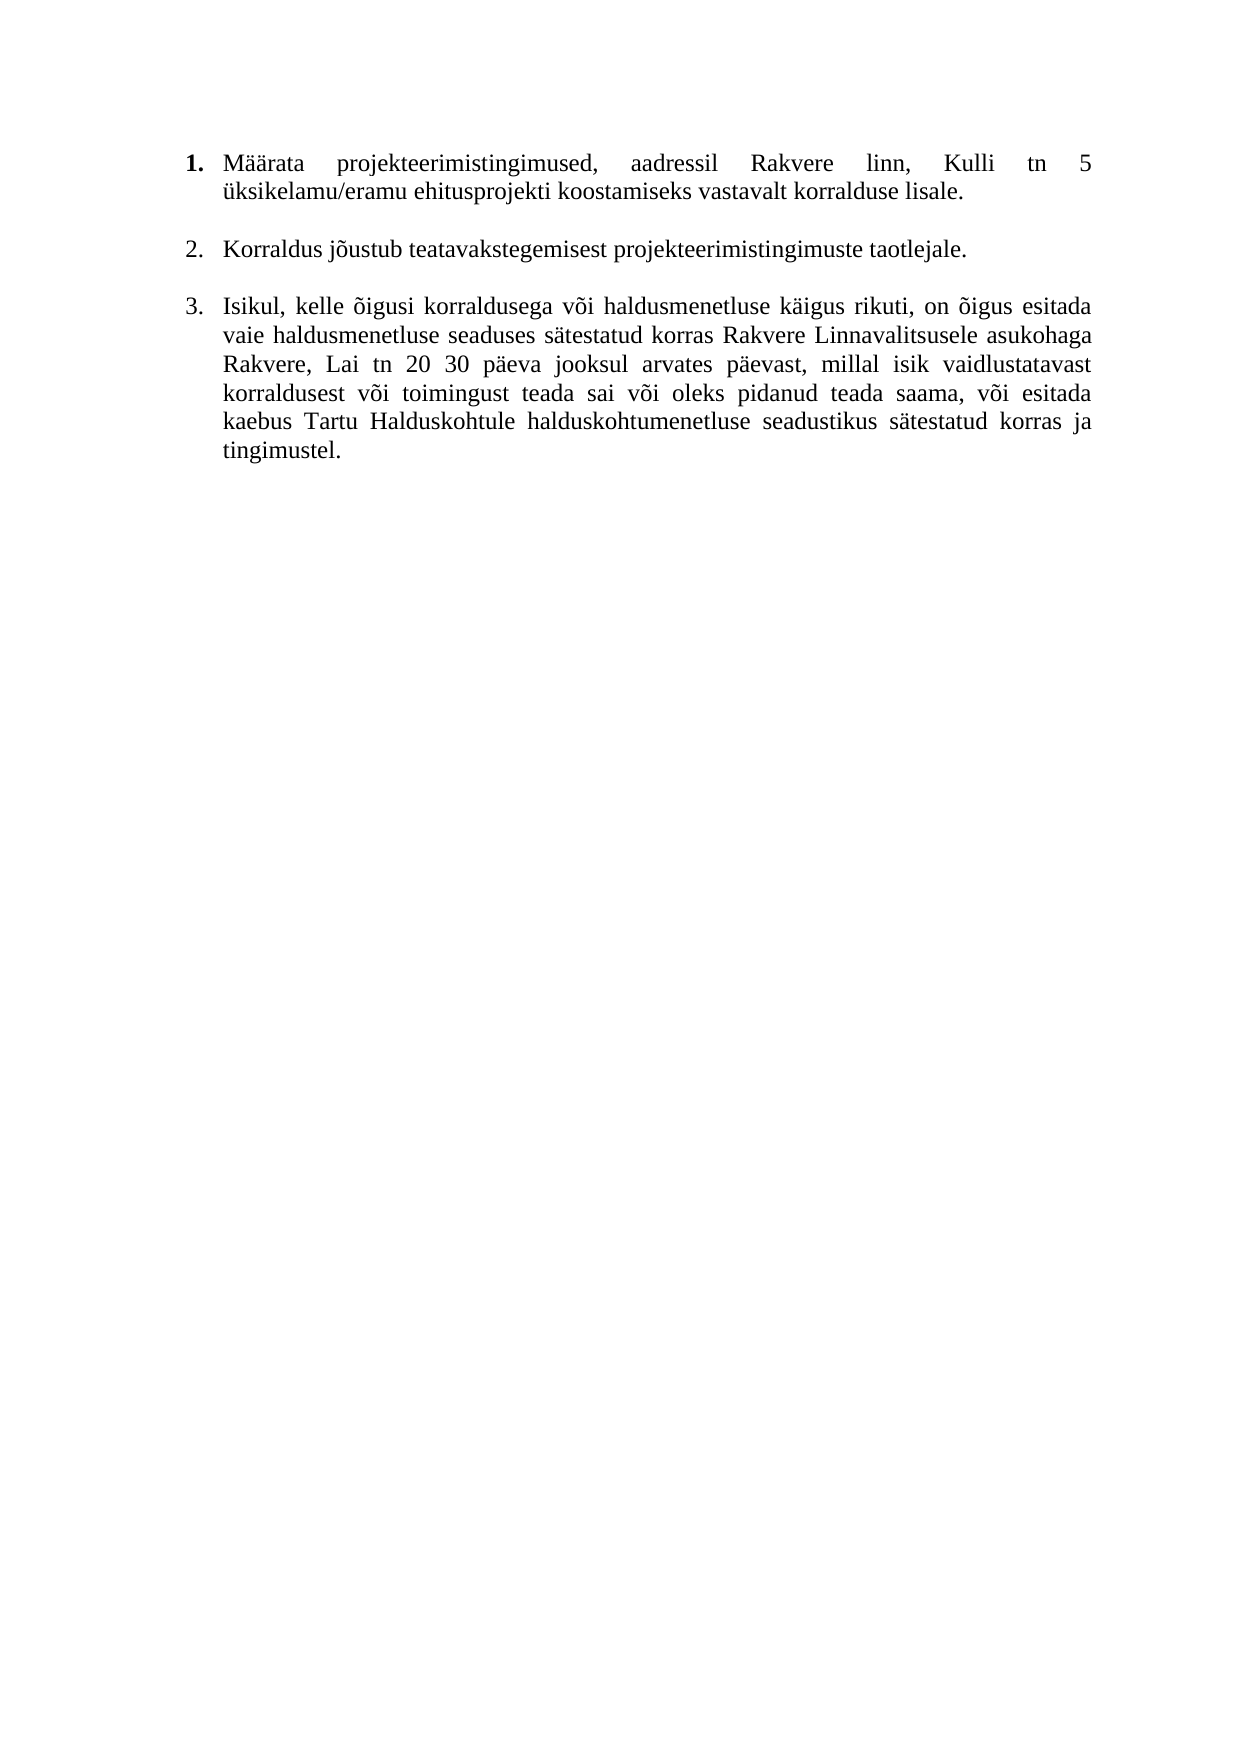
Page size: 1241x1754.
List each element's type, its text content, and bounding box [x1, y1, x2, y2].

list Isikul, kelle õigusi korraldusega või haldusmenetluse käigus rikuti, on õigus esitada vaie haldusmenetluse seaduses sätestatud korras Rakvere Linnavalitsusele asukohaga Rakvere, Lai tn 20 30 päeva jooksul arvates päevast, millal isik vaidlustatavast korraldusest või toimingust teada sai või oleks pidanud teada saama, või esitada kaebus Tartu Halduskohtule halduskohtumenetluse seadustikus sätestatud korras ja tingimustel. [185, 291, 1092, 464]
list Määrata projekteerimistingimused, aadressil Rakvere linn, Kulli tn 5 üksikelamu/eramu ehitusprojekti koostamiseks vastavalt korralduse lisale. [185, 148, 1092, 205]
list Korraldus jõustub teatavakstegemisest projekteerimistingimuste taotlejale. [185, 234, 1092, 263]
